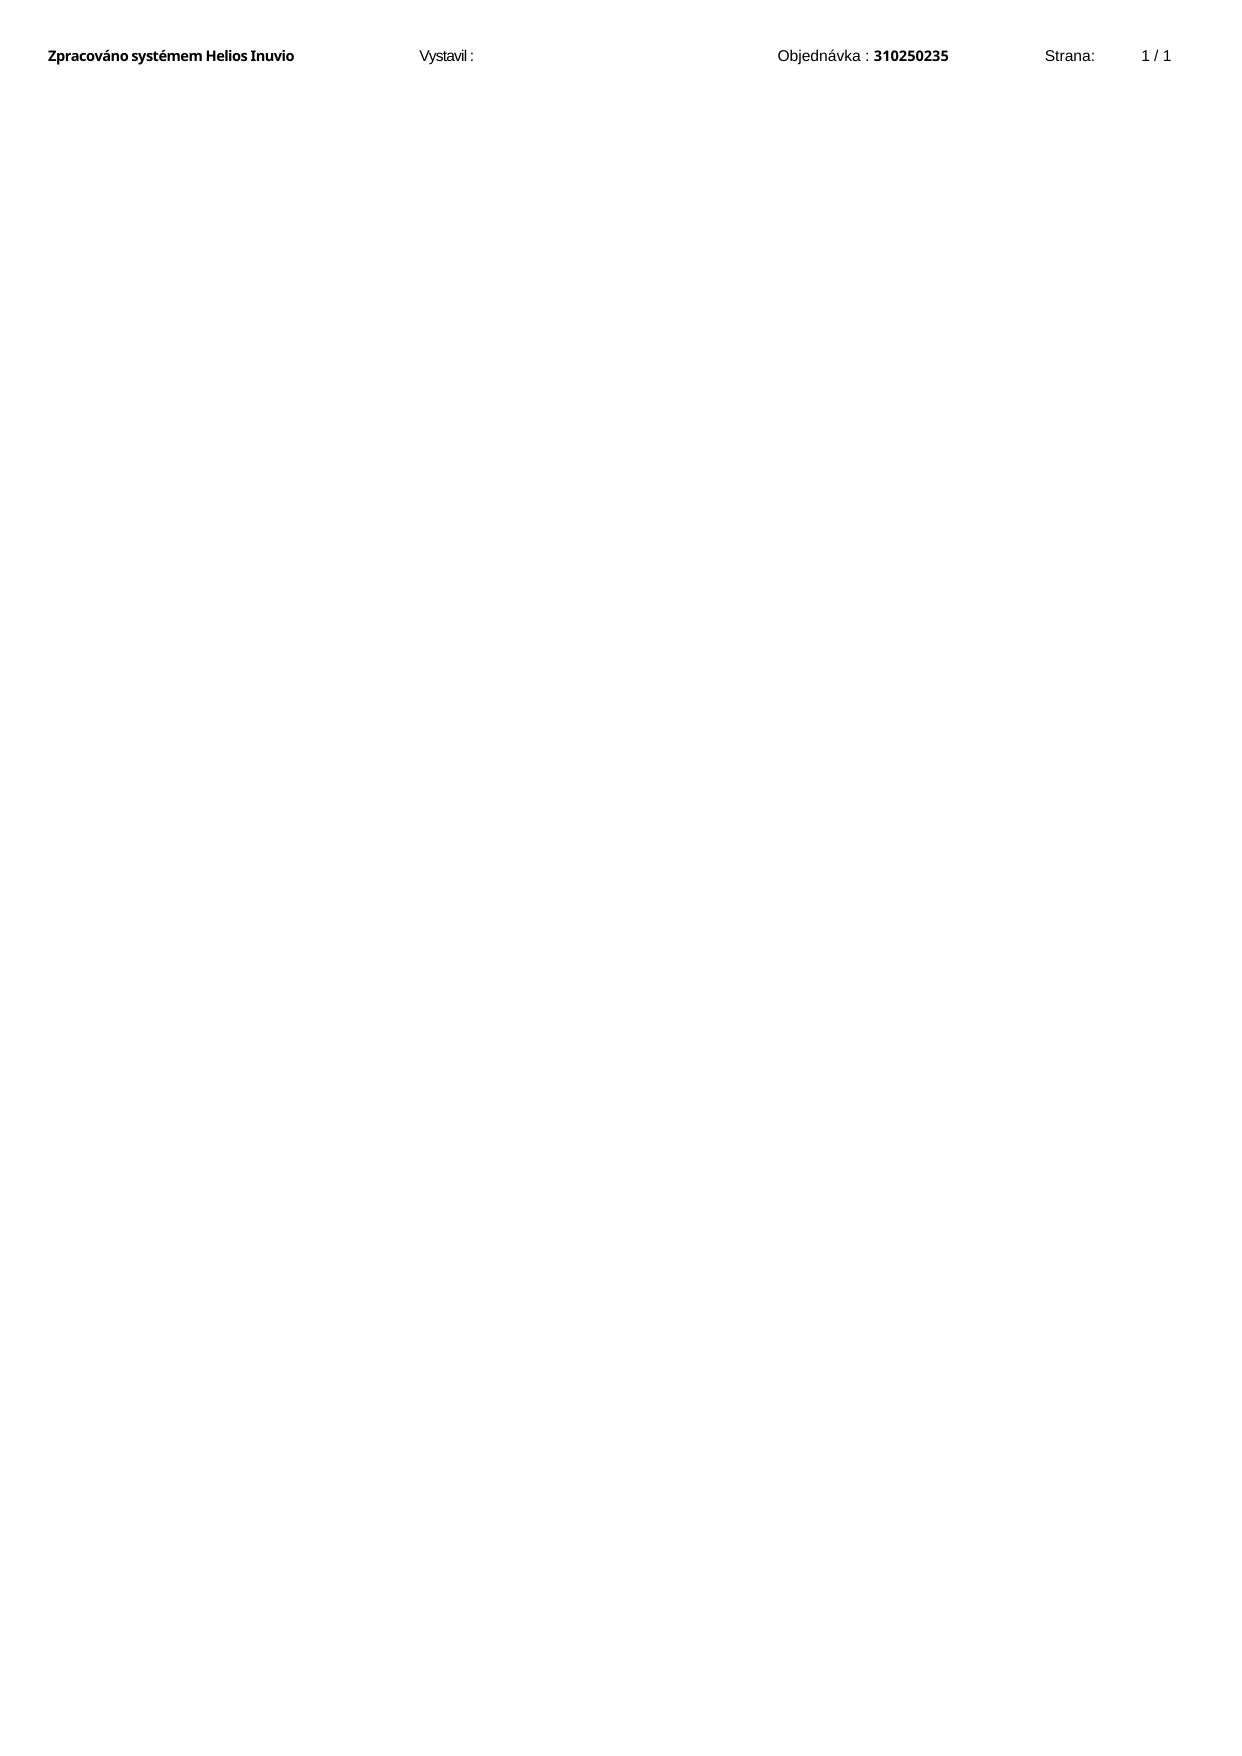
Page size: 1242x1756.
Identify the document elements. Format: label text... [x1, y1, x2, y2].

text Zpracováno systémem Helios Inuvio Vystavil : Objednávka : 310250235 Strana: 1 / 1 [48, 46, 1193, 66]
